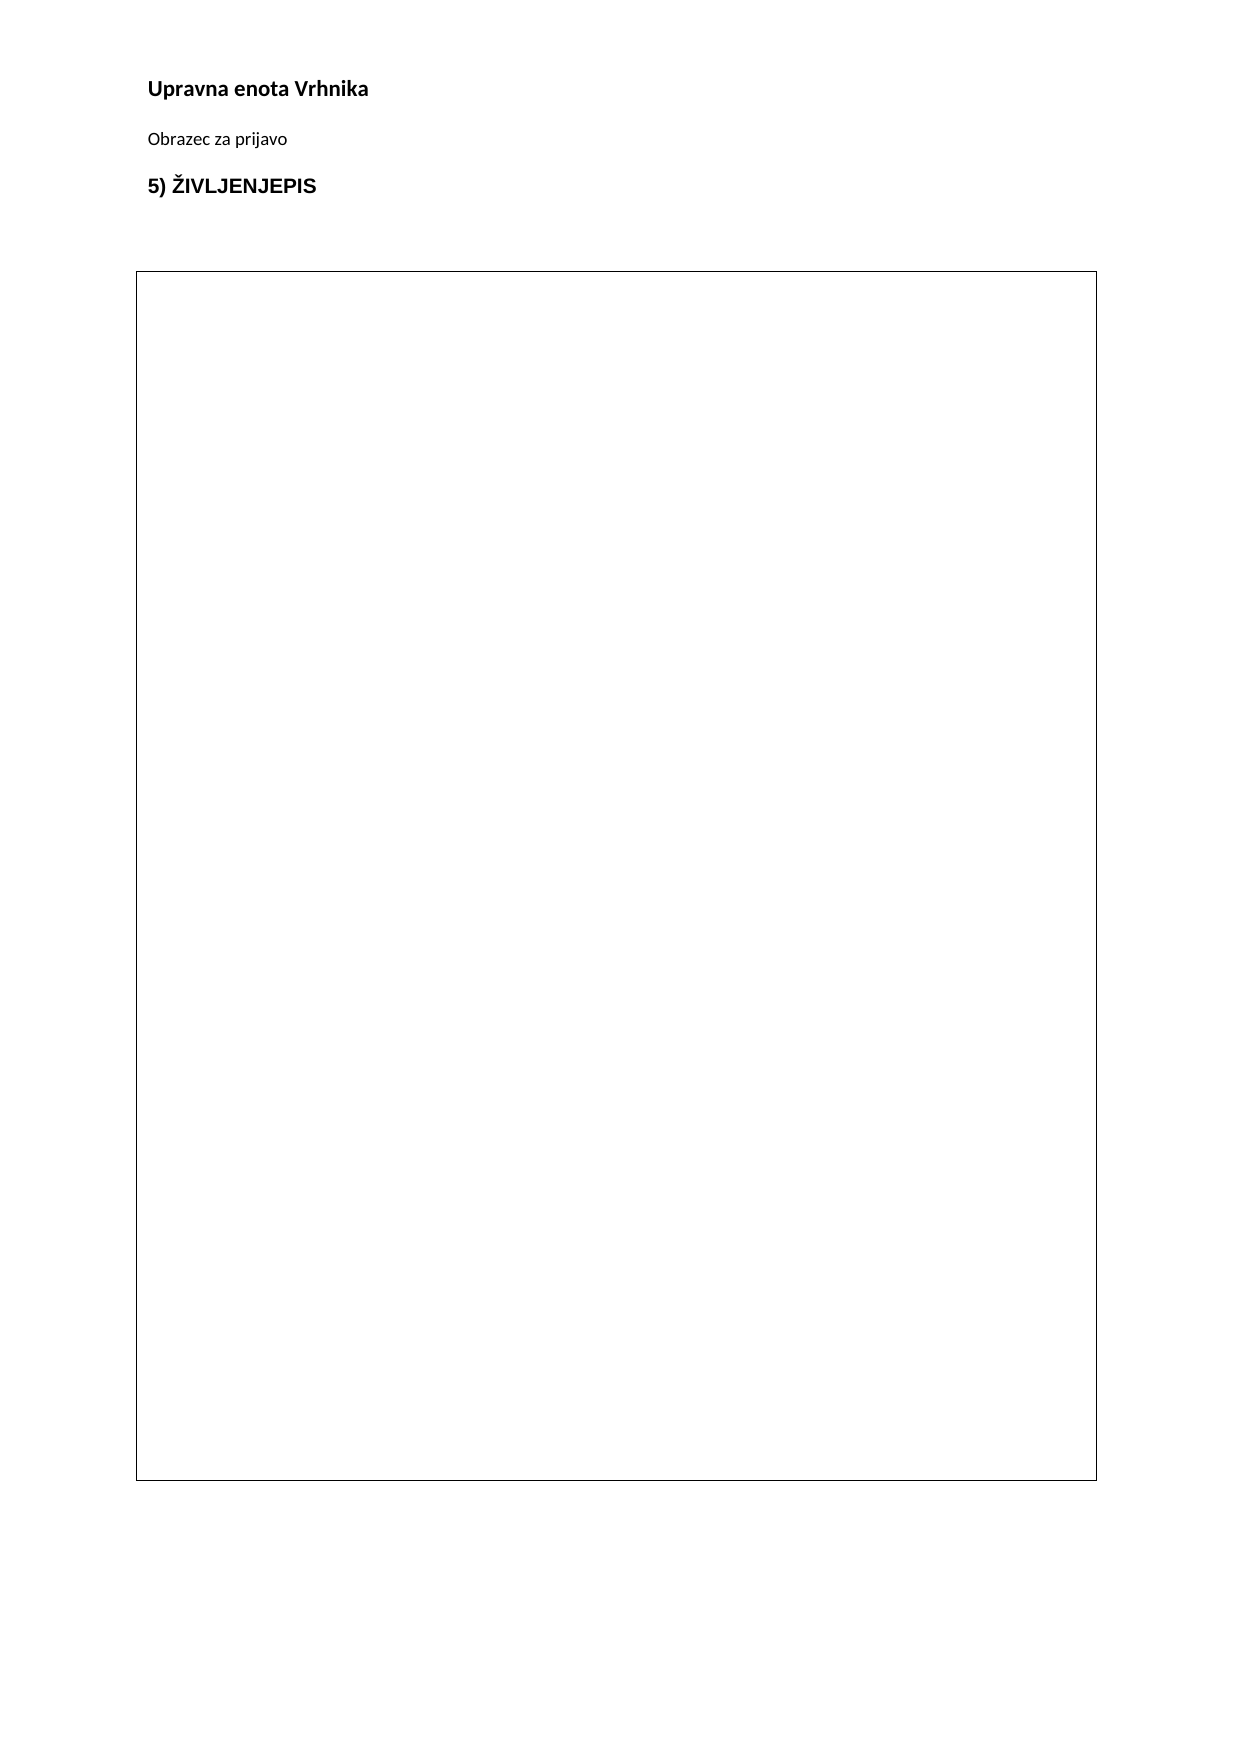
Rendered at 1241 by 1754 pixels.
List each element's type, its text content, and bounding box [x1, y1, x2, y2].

text 5) ŽIVLJENJEPIS [148, 174, 1093, 198]
table_header [137, 272, 1096, 1480]
